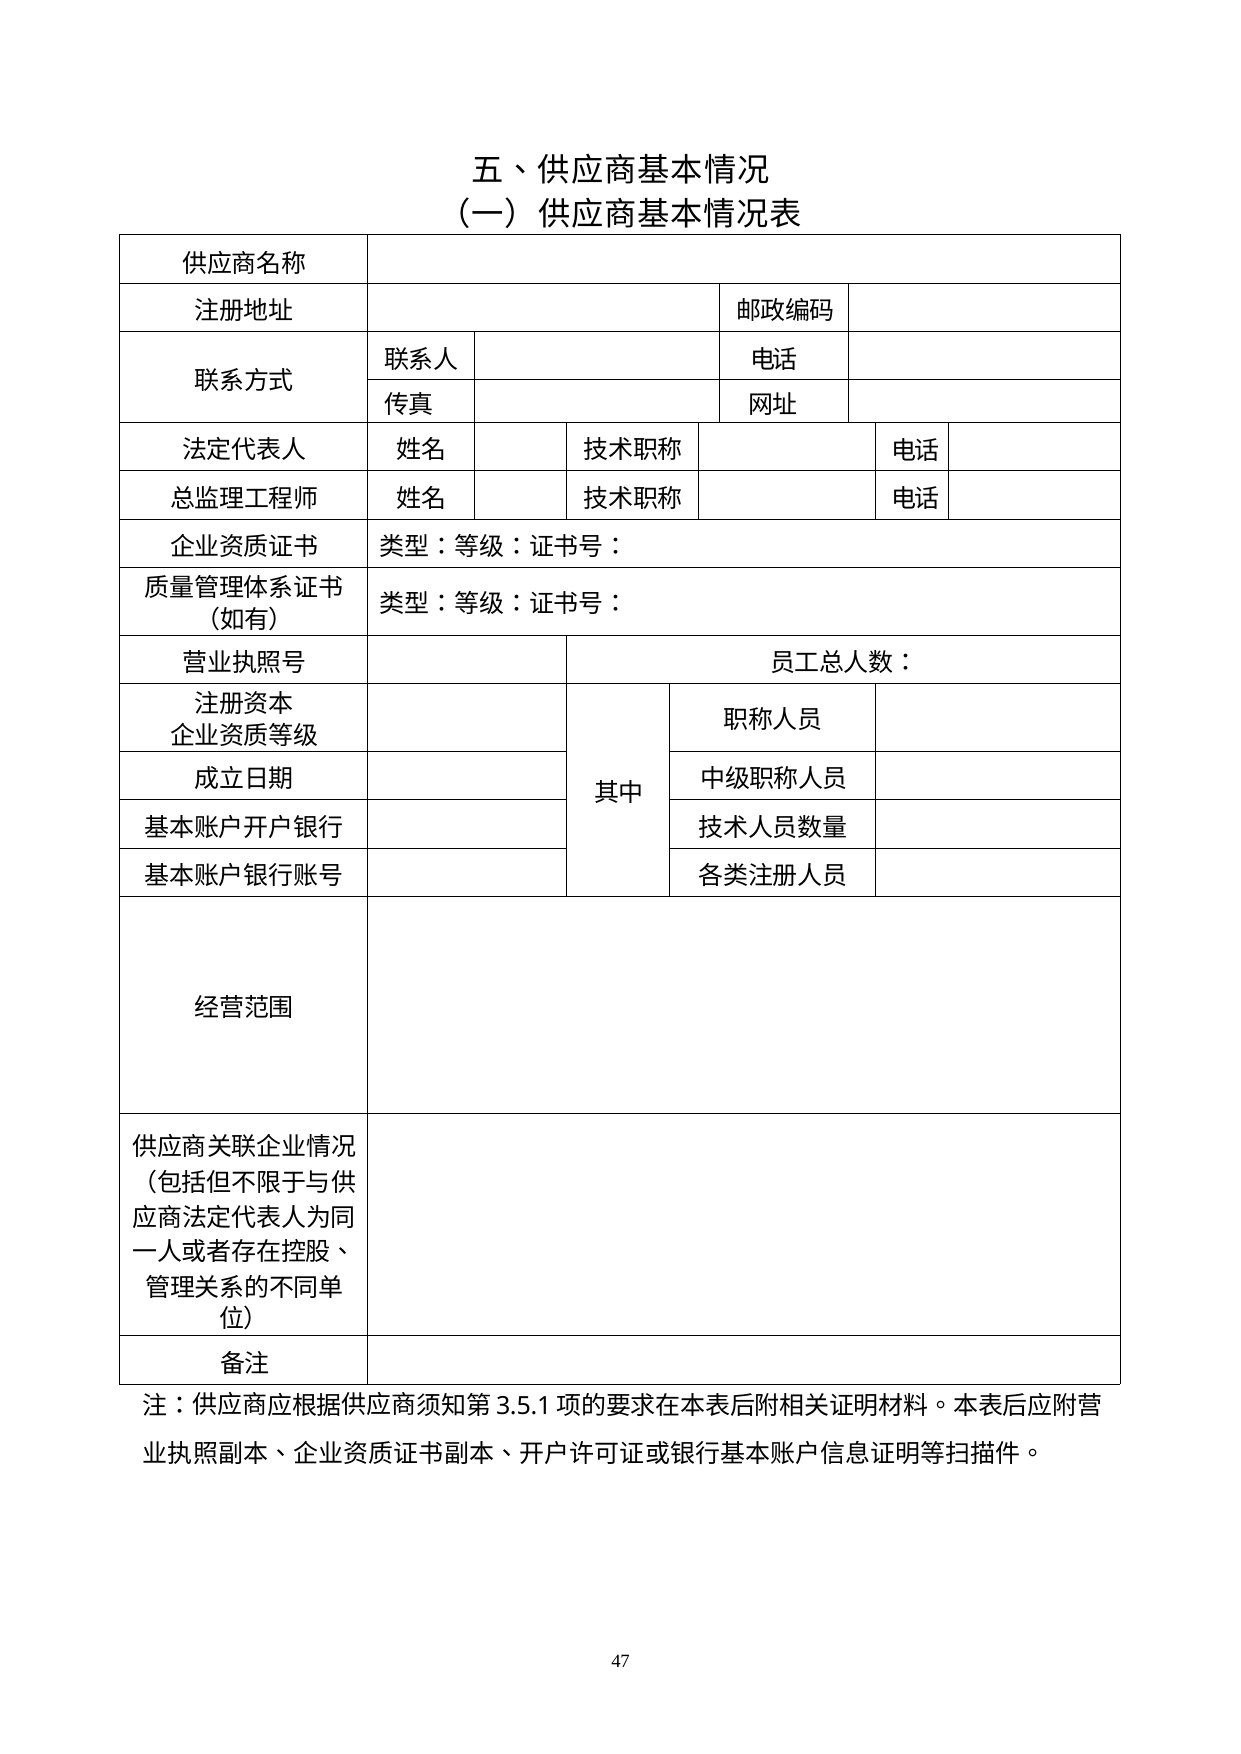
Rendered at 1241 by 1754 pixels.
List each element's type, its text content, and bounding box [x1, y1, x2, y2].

table_header [368, 235, 1120, 282]
text 业执照副本、企业资质证书副本、开户许可证或银行基本账户信息证明等扫描件。 [143, 1438, 1121, 1469]
table_cell 注册地址 [120, 284, 367, 331]
table_cell [475, 423, 566, 470]
table_cell [849, 380, 1120, 422]
table_cell [475, 471, 566, 519]
table_cell 成立日期 [120, 752, 367, 799]
table_cell [368, 1336, 1120, 1384]
table_cell 技术职称 [567, 423, 698, 470]
table_cell 备注 [120, 1336, 367, 1384]
table_cell 电话 [876, 423, 948, 470]
table_cell [368, 684, 566, 751]
table_cell [876, 684, 1120, 751]
table_cell [699, 471, 875, 519]
table_cell [699, 423, 875, 470]
table_cell [368, 1114, 1120, 1335]
table_cell [949, 471, 1120, 519]
table_cell 类型：等级：证书号： [368, 520, 1120, 567]
table_cell 各类注册人员 [670, 849, 875, 896]
table_cell 传真 [368, 380, 474, 422]
table_cell 其中 [567, 684, 669, 896]
table_cell [368, 897, 1120, 1112]
table_cell [368, 636, 566, 683]
table_cell 技术人员数量 [670, 800, 875, 847]
table_cell 供应商关联企业情况（包括但不限于与供应商法定代表人为同一人或者存在控股、 管理关系的不同单位） [120, 1114, 367, 1335]
table_cell [949, 423, 1120, 470]
table_cell [849, 284, 1120, 331]
table_cell 总监理工程师 [120, 471, 367, 519]
table_cell 企业资质证书 [120, 520, 367, 567]
table_cell 网址 [720, 380, 848, 422]
table_cell 员工总人数： [567, 636, 1120, 683]
table_cell [368, 284, 719, 331]
table_cell 基本账户银行账号 [120, 849, 367, 896]
table_cell [849, 332, 1120, 379]
table_header 供应商名称 [120, 235, 367, 282]
table_cell [876, 752, 1120, 799]
table_cell [368, 849, 566, 896]
table_cell 中级职称人员 [670, 752, 875, 799]
text （一）供应商基本情况表 [438, 193, 1121, 233]
table_cell 技术职称 [567, 471, 698, 519]
text 五、供应商基本情况 [471, 146, 1121, 190]
table_cell 基本账户开户银行 [120, 800, 367, 847]
table_cell [368, 752, 566, 799]
table_cell [475, 332, 719, 379]
table_cell 法定代表人 [120, 423, 367, 470]
table_cell 联系方式 [120, 332, 367, 422]
table_cell 姓名 [368, 423, 474, 470]
table_cell [475, 380, 719, 422]
text 注：供应商应根据供应商须知第3.5.1项的要求在本表后附相关证明材料。本表后应附营 [143, 1396, 1121, 1438]
table_cell [368, 800, 566, 847]
table_cell 邮政编码 [720, 284, 848, 331]
table_cell 质量管理体系证书 （如有） [120, 568, 367, 634]
table_cell 注册资本 企业资质等级 [120, 684, 367, 751]
table_cell [876, 849, 1120, 896]
table_cell 电话 [720, 332, 848, 379]
table_cell 营业执照号 [120, 636, 367, 683]
table_cell 职称人员 [670, 684, 875, 751]
table_cell 类型：等级：证书号： [368, 568, 1120, 634]
table_cell 姓名 [368, 471, 474, 519]
table_cell 联系人 [368, 332, 474, 379]
table_cell 电话 [876, 471, 948, 519]
table_cell 经营范围 [120, 897, 367, 1112]
table_cell [876, 800, 1120, 847]
